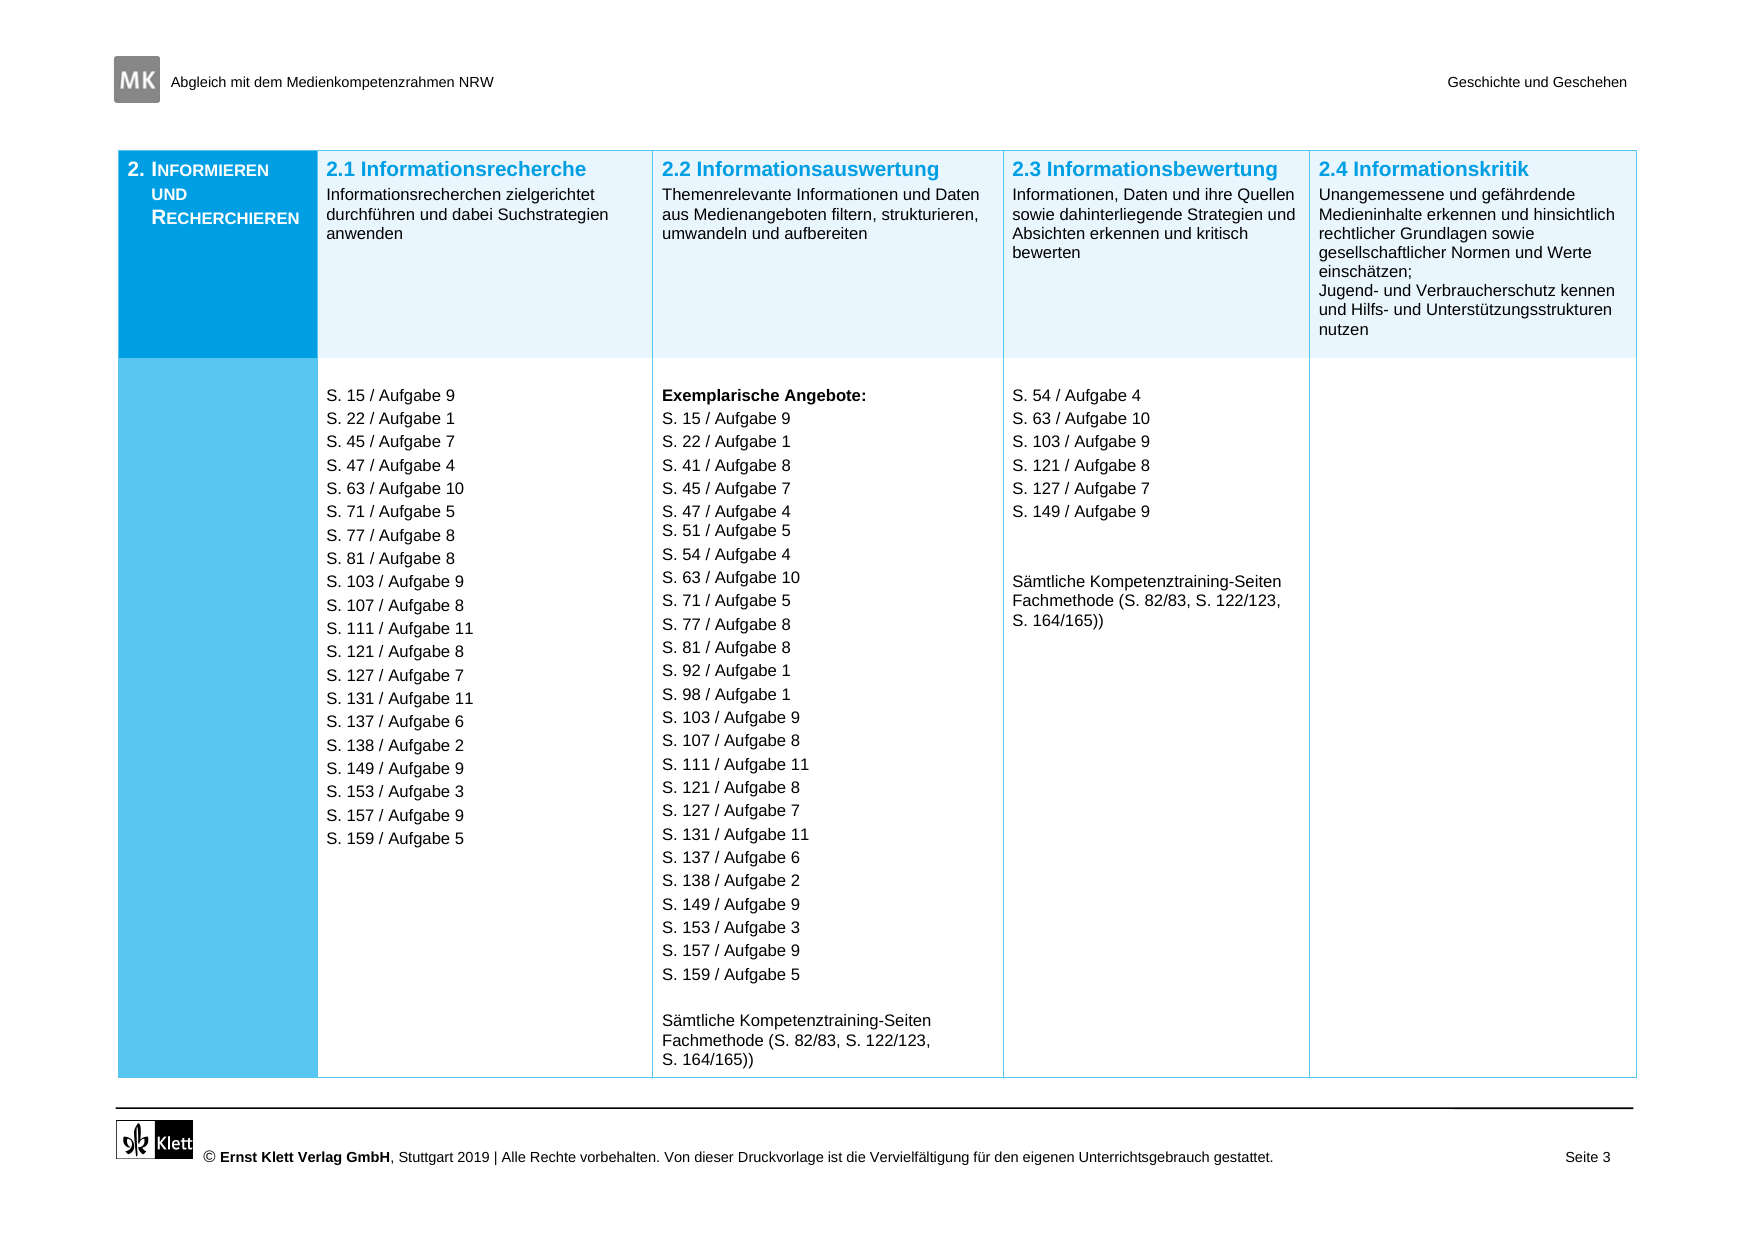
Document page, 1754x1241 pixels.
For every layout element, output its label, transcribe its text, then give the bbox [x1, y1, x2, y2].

table_cell Exemplarische Angebote: S. 15 / Aufgabe 9 S. 22 / Aufgabe 1 S. 41 / Aufgabe 8 S. 45 / Aufgabe 7 S. 47 / Aufgabe 4 S. 51 / Aufgabe 5 S. 54 / Aufgabe 4 S. 63 / Aufgabe 10 S. 71 / Aufgabe 5 S. 77 / Aufgabe 8 S. 81 / Aufgabe 8 S. 92 / Aufgabe 1 S. 98 / Aufgabe 1 S. 103 / Aufgabe 9 S. 107 / Aufgabe 8 S. 111 / Aufgabe 11 S. 121 / Aufgabe 8 S. 127 / Aufgabe 7 S. 131 / Aufgabe 11 S. 137 / Aufgabe 6 S. 138 / Aufgabe 2 S. 149 / Aufgabe 9 S. 153 / Aufgabe 3 S. 157 / Aufgabe 9 S. 159 / Aufgabe 5 Sämtliche Kompetenztraining-Seiten Fachmethode (S. 82/83, S. 122/123, S. 164/165)) [653, 358, 1003, 1077]
table_header Informieren und Recherchieren [119, 151, 317, 358]
table_header 2.3 Informationsbewertung [1004, 151, 1309, 185]
table_cell S. 54 / Aufgabe 4 S. 63 / Aufgabe 10 S. 103 / Aufgabe 9 S. 121 / Aufgabe 8 S. 127 / Aufgabe 7 S. 149 / Aufgabe 9 Sämtliche Kompetenztraining-Seiten Fachmethode (S. 82/83, S. 122/123, S. 164/165)) [1004, 358, 1309, 1077]
table_header 2.2 Informationsauswertung [653, 151, 1003, 185]
table_cell S. 15 / Aufgabe 9 S. 22 / Aufgabe 1 S. 45 / Aufgabe 7 S. 47 / Aufgabe 4 S. 63 / Aufgabe 10 S. 71 / Aufgabe 5 S. 77 / Aufgabe 8 S. 81 / Aufgabe 8 S. 103 / Aufgabe 9 S. 107 / Aufgabe 8 S. 111 / Aufgabe 11 S. 121 / Aufgabe 8 S. 127 / Aufgabe 7 S. 131 / Aufgabe 11 S. 137 / Aufgabe 6 S. 138 / Aufgabe 2 S. 149 / Aufgabe 9 S. 153 / Aufgabe 3 S. 157 / Aufgabe 9 S. 159 / Aufgabe 5 [318, 358, 652, 1077]
table_cell Unangemessene und gefährdende Medieninhalte erkennen und hinsichtlich rechtlicher Grundlagen sowie gesellschaftlicher Normen und Werte einschätzen; Jugend- und Verbraucherschutz kennen und Hilfs- und Unterstützungsstrukturen nutzen [1310, 185, 1636, 358]
picture [113, 56, 160, 103]
picture [116, 1120, 193, 1159]
table_header 2.1 Informationsrecherche [318, 151, 652, 185]
table_header 2.4 Informationskritik [1310, 151, 1636, 185]
table_cell [119, 358, 317, 1077]
table_cell Themenrelevante Informationen und Daten aus Medienangeboten filtern, strukturieren, umwandeln und aufbereiten [653, 185, 1003, 358]
table_cell [1310, 358, 1636, 1077]
table_cell Informationsrecherchen zielgerichtet durchführen und dabei Suchstrategien anwenden [318, 185, 652, 358]
table_cell Informationen, Daten und ihre Quellen sowie dahinterliegende Strategien und Absichten erkennen und kritisch bewerten [1004, 185, 1309, 358]
